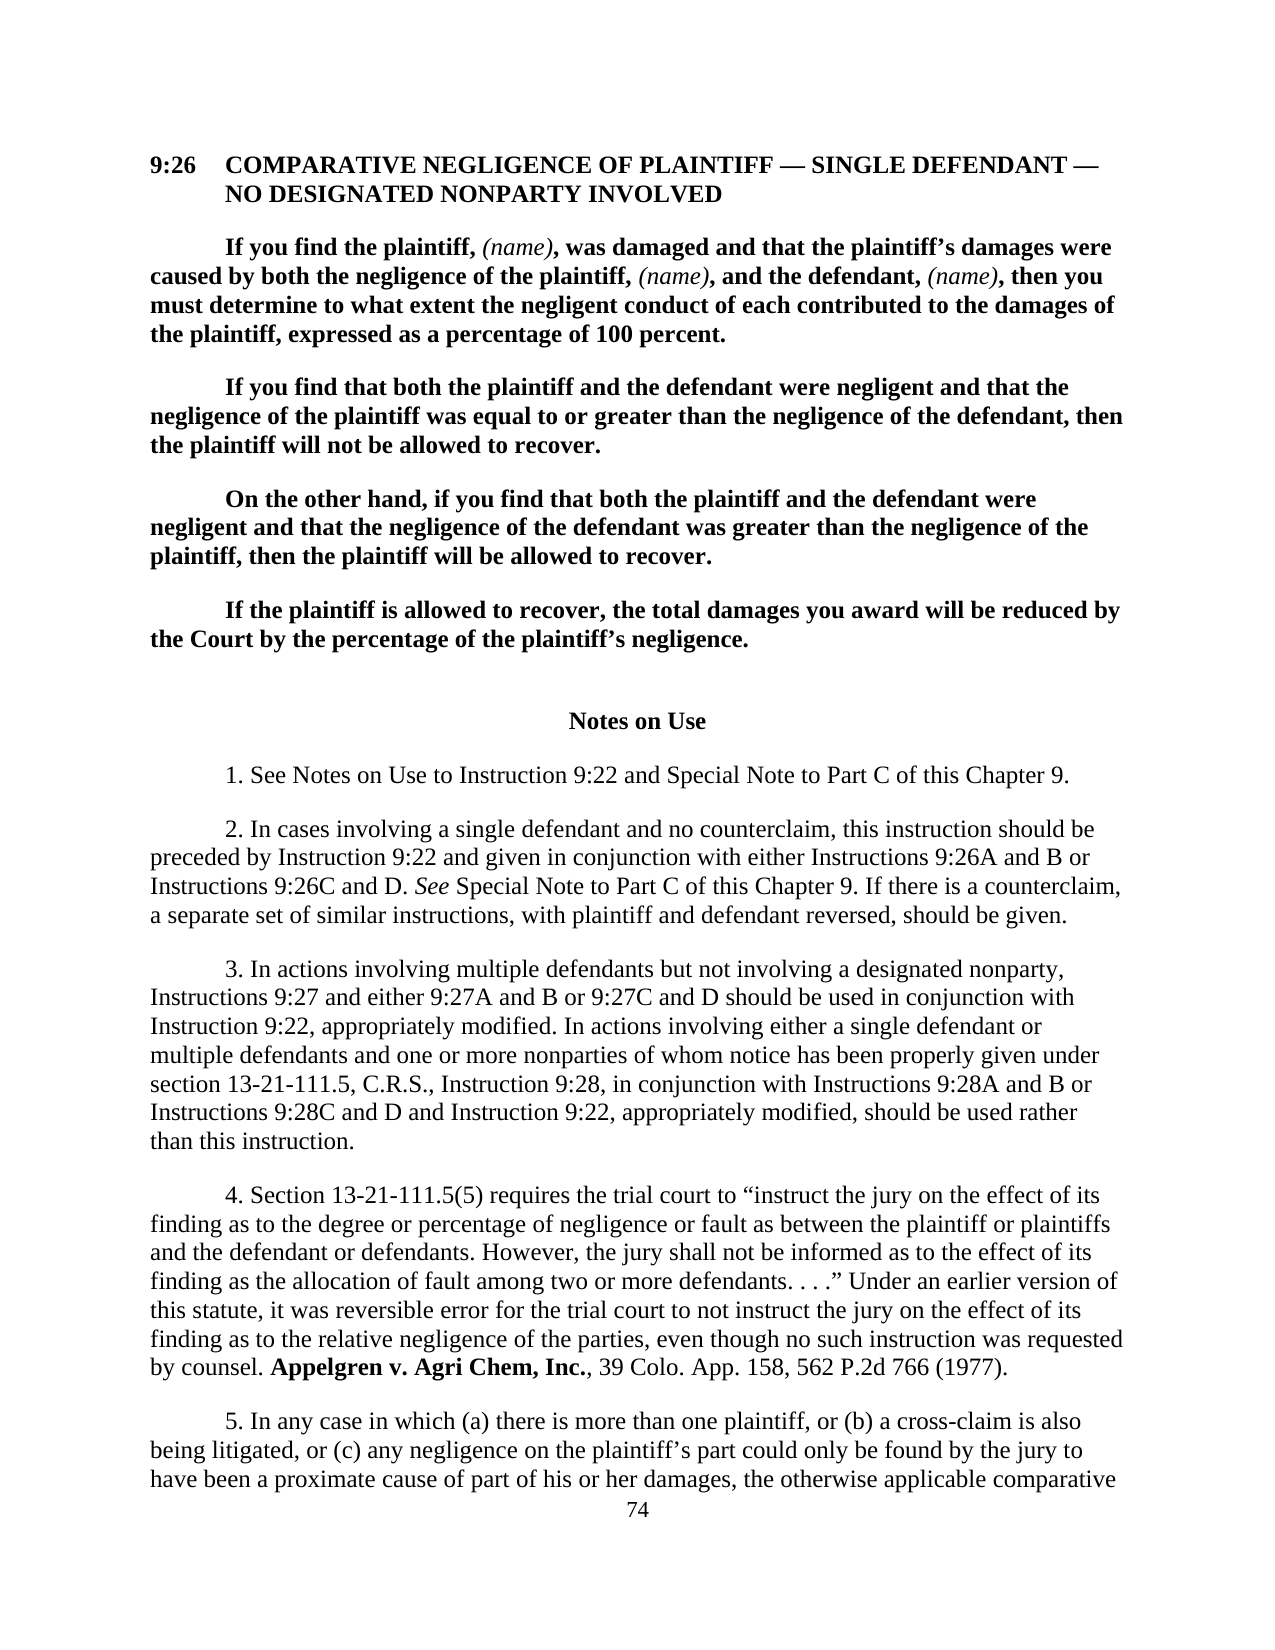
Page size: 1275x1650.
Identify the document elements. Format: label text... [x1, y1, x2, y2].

text Notes on Use [150, 706, 1125, 735]
text 9:26 COMPARATIVE NEGLIGENCE OF PLAINTIFF — SINGLE DEFENDANT — NO DESIGNATED NONPARTY INVOLVED [150, 150, 1125, 207]
text 2. In cases involving a single defendant and no counterclaim, this instruction should be preceded by Instruction 9:22 and given in conjunction with either Instructions 9:26A and B or Instructions 9:26C and D. See Special Note to Part C of this Chapter 9. If there is a counterclaim, a separate set of similar instructions, with plaintiff and defendant reversed, should be given. [150, 814, 1125, 929]
text 1. See Notes on Use to Instruction 9:22 and Special Note to Part C of this Chapter 9. [150, 760, 1125, 789]
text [150, 1406, 1125, 1492]
text On the other hand, if you find that both the plaintiff and the defendant were negligent and that the negligence of the defendant was greater than the negligence of the plaintiff, then the plaintiff will be allowed to recover. [150, 484, 1125, 570]
text 4. Section 13-21-111.5(5) requires the trial court to “instruct the jury on the effect of its finding as to the degree or percentage of negligence or fault as between the plaintiff or plaintiffs and the defendant or defendants. However, the jury shall not be informed as to the effect of its finding as the allocation of fault among two or more defendants. . . .” Under an earlier version of this statute, it was reversible error for the trial court to not instruct the jury on the effect of its finding as to the relative negligence of the parties, even though no such instruction was requested by counsel. Appelgren v. Agri Chem, Inc., 39 Colo. App. 158, 562 P.2d 766 (1977). [150, 1180, 1125, 1381]
text 3. In actions involving multiple defendants but not involving a designated nonparty, Instructions 9:27 and either 9:27A and B or 9:27C and D should be used in conjunction with Instruction 9:22, appropriately modified. In actions involving either a single defendant or multiple defendants and one or more nonparties of whom notice has been properly given under section 13-21-111.5, C.R.S., Instruction 9:28, in conjunction with Instructions 9:28A and B or Instructions 9:28C and D and Instruction 9:22, appropriately modified, should be used rather than this instruction. [150, 954, 1125, 1155]
text If you find the plaintiff, (name), was damaged and that the plaintiff’s damages were caused by both the negligence of the plaintiff, (name), and the defendant, (name), then you must determine to what extent the negligent conduct of each contributed to the damages of the plaintiff, expressed as a percentage of 100 percent. [150, 232, 1125, 347]
text If you find that both the plaintiff and the defendant were negligent and that the negligence of the plaintiff was equal to or greater than the negligence of the defendant, then the plaintiff will not be allowed to recover. [150, 372, 1125, 459]
text If the plaintiff is allowed to recover, the total damages you award will be reduced by the Court by the percentage of the plaintiff’s negligence. [150, 595, 1125, 652]
